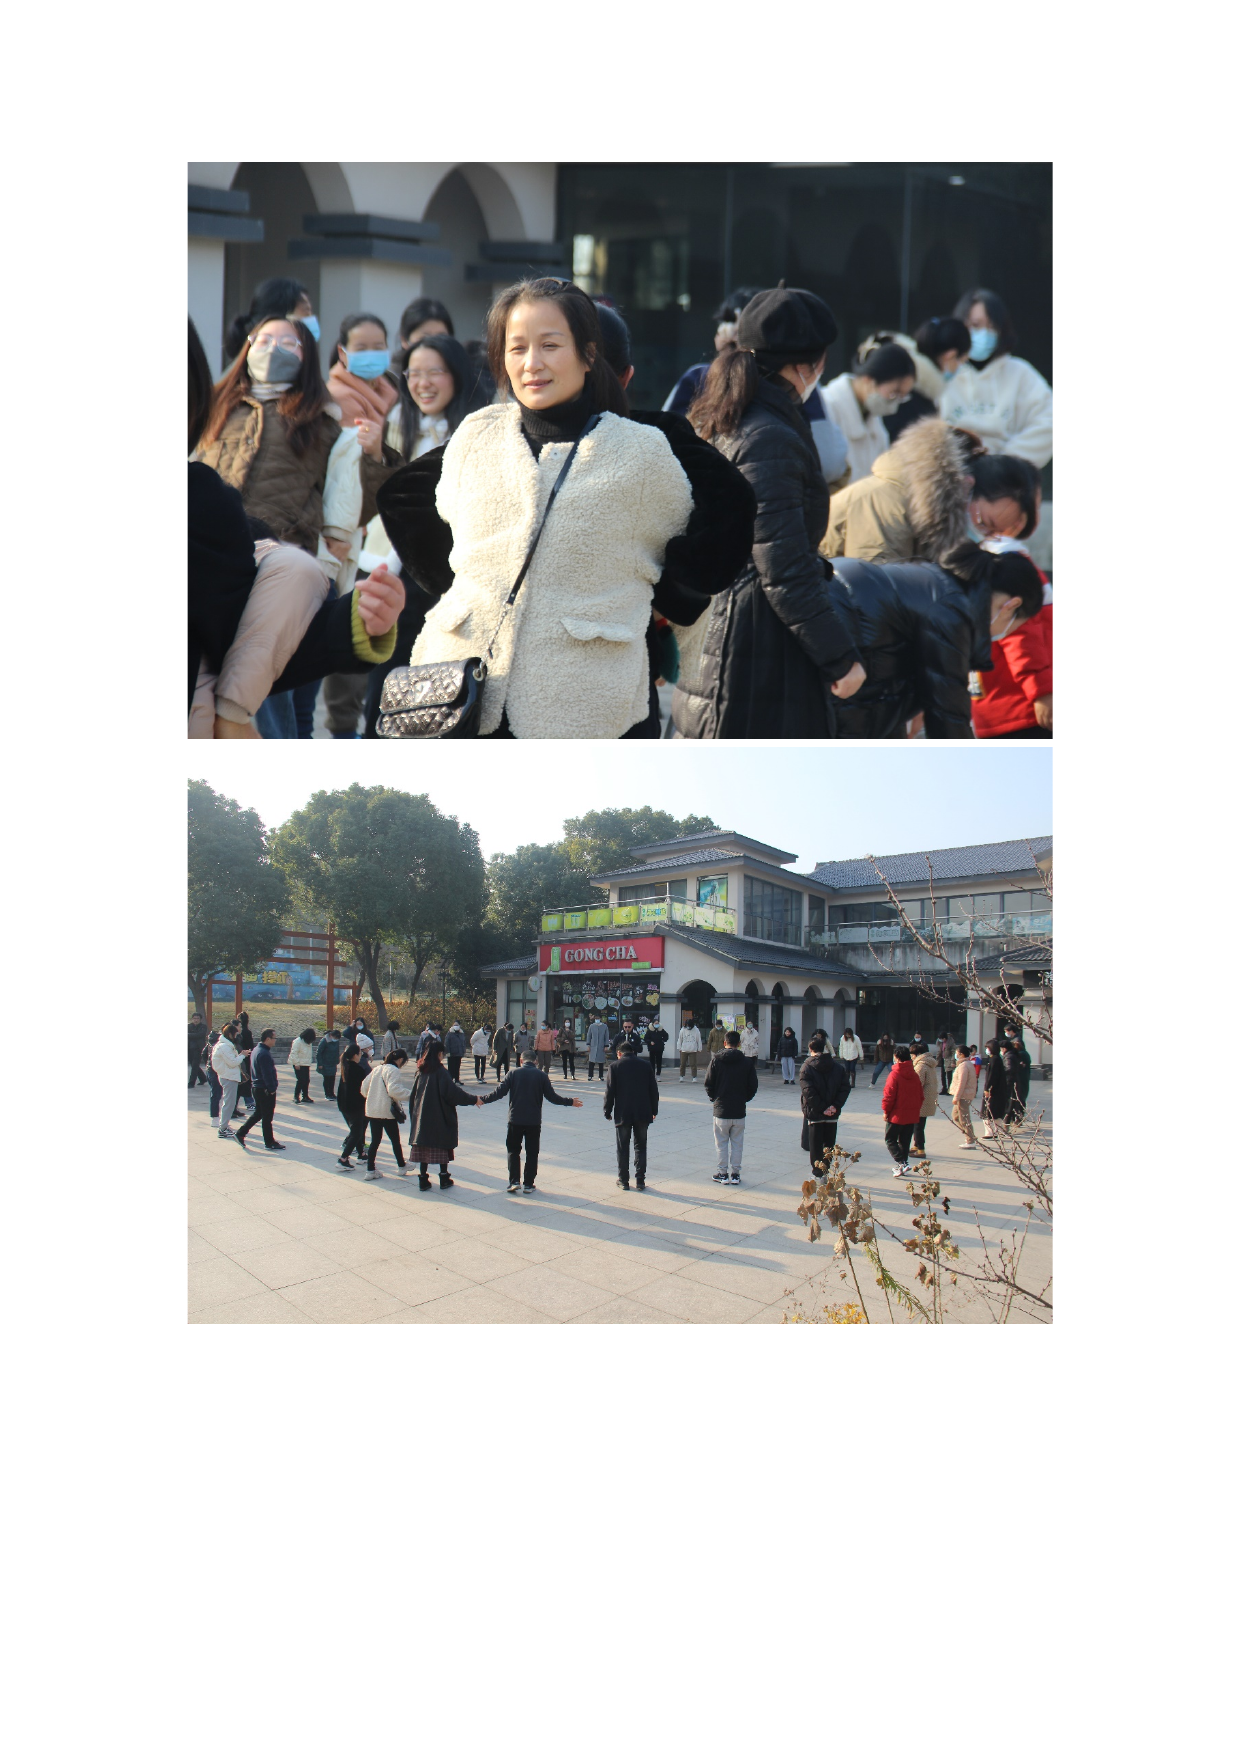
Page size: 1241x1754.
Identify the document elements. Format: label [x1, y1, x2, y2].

picture [187, 747, 1053, 1324]
picture [187, 162, 1053, 739]
